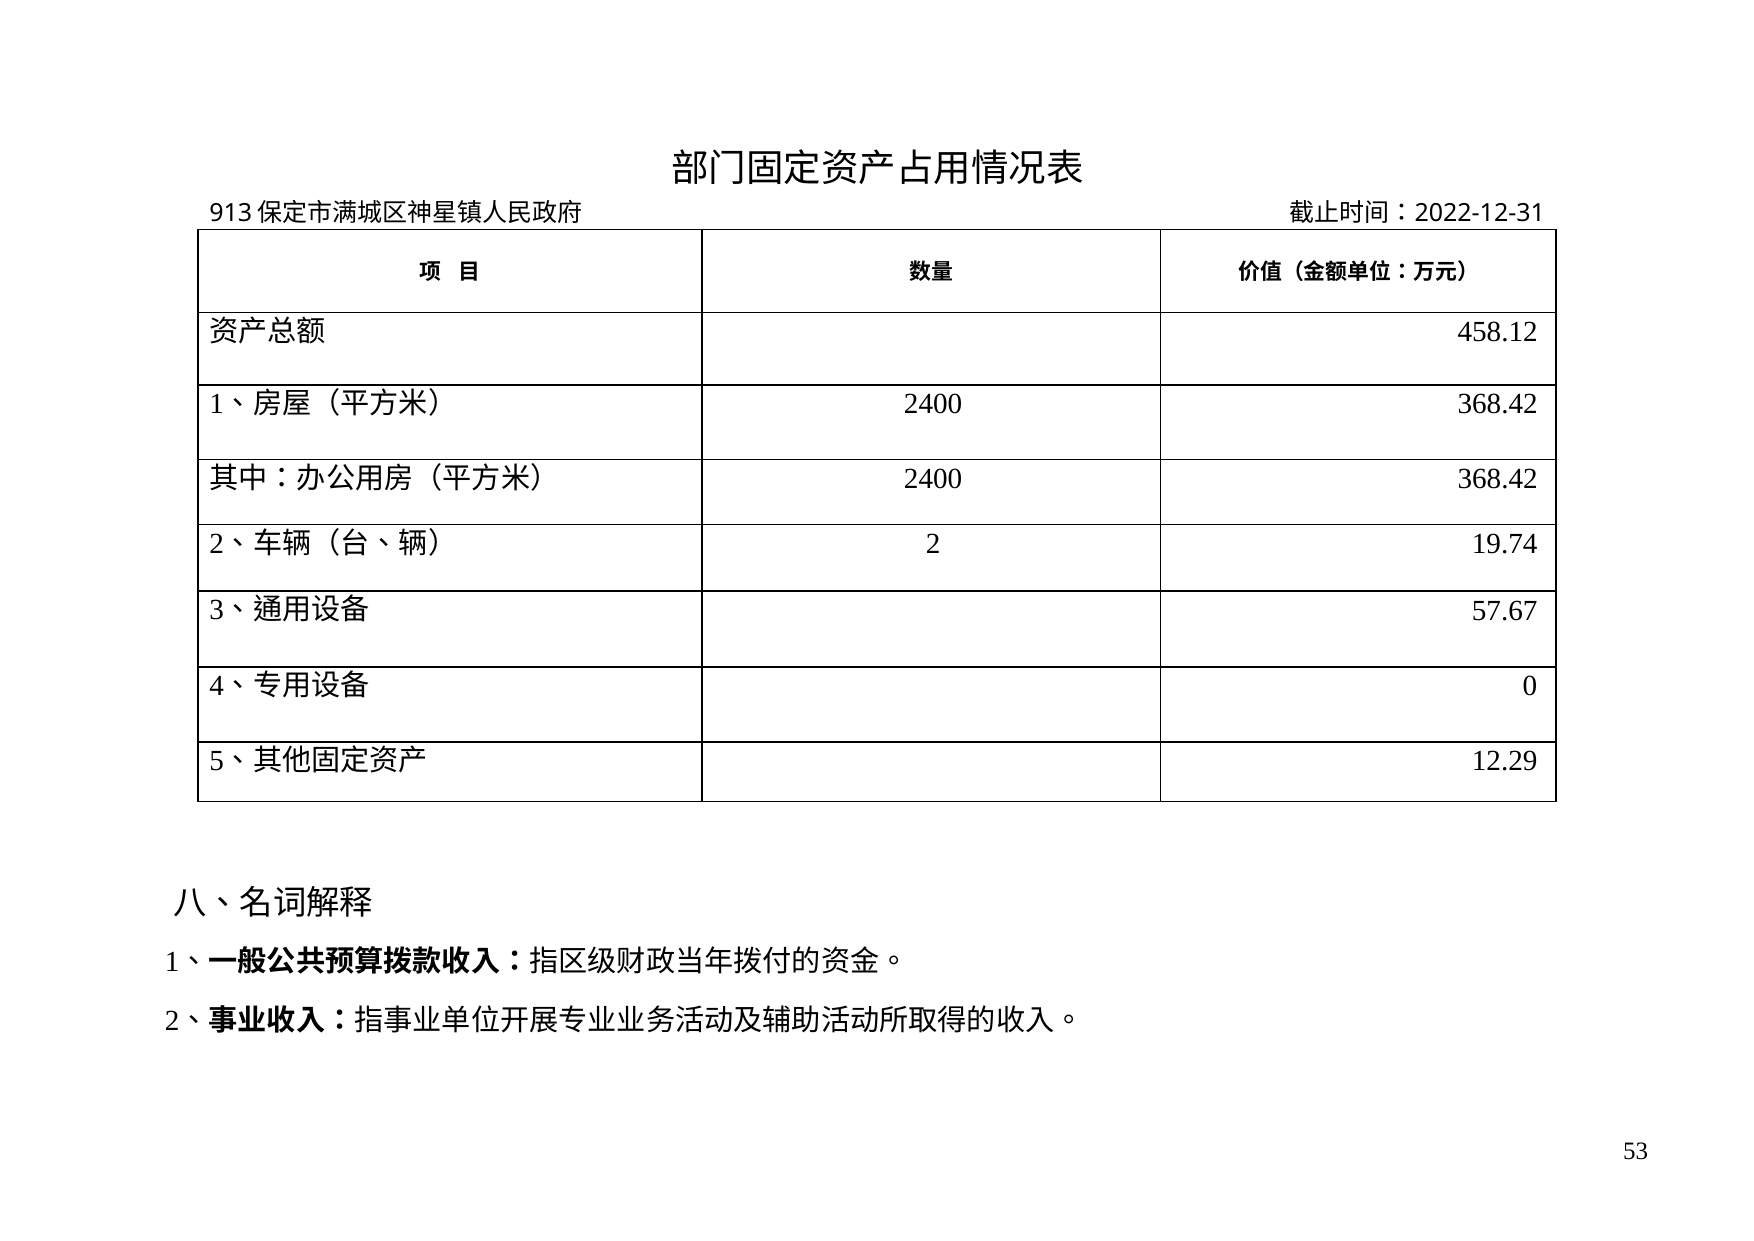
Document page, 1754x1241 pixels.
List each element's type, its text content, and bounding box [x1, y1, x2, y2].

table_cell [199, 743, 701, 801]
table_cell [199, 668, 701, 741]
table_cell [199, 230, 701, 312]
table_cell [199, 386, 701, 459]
text 1、一般公共预算拨款收入：指区级财政当年拨付的资金。 [106, 925, 1648, 983]
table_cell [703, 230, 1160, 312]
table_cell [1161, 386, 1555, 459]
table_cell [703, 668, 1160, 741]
text 2、事业收入：指事业单位开展专业业务活动及辅助活动所取得的收入。 [106, 983, 1648, 1042]
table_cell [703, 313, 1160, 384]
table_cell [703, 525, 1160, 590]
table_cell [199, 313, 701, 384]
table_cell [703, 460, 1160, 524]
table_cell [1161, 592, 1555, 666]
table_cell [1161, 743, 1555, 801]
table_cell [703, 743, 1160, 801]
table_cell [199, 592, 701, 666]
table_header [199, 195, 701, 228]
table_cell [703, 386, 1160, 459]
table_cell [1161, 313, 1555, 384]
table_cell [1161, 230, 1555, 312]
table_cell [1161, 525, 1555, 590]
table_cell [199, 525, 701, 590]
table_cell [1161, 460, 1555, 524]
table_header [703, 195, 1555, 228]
text 八、名词解释 [106, 878, 1648, 924]
text 部门固定资产占用情况表 [106, 142, 1648, 193]
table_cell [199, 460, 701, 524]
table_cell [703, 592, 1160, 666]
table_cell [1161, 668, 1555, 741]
